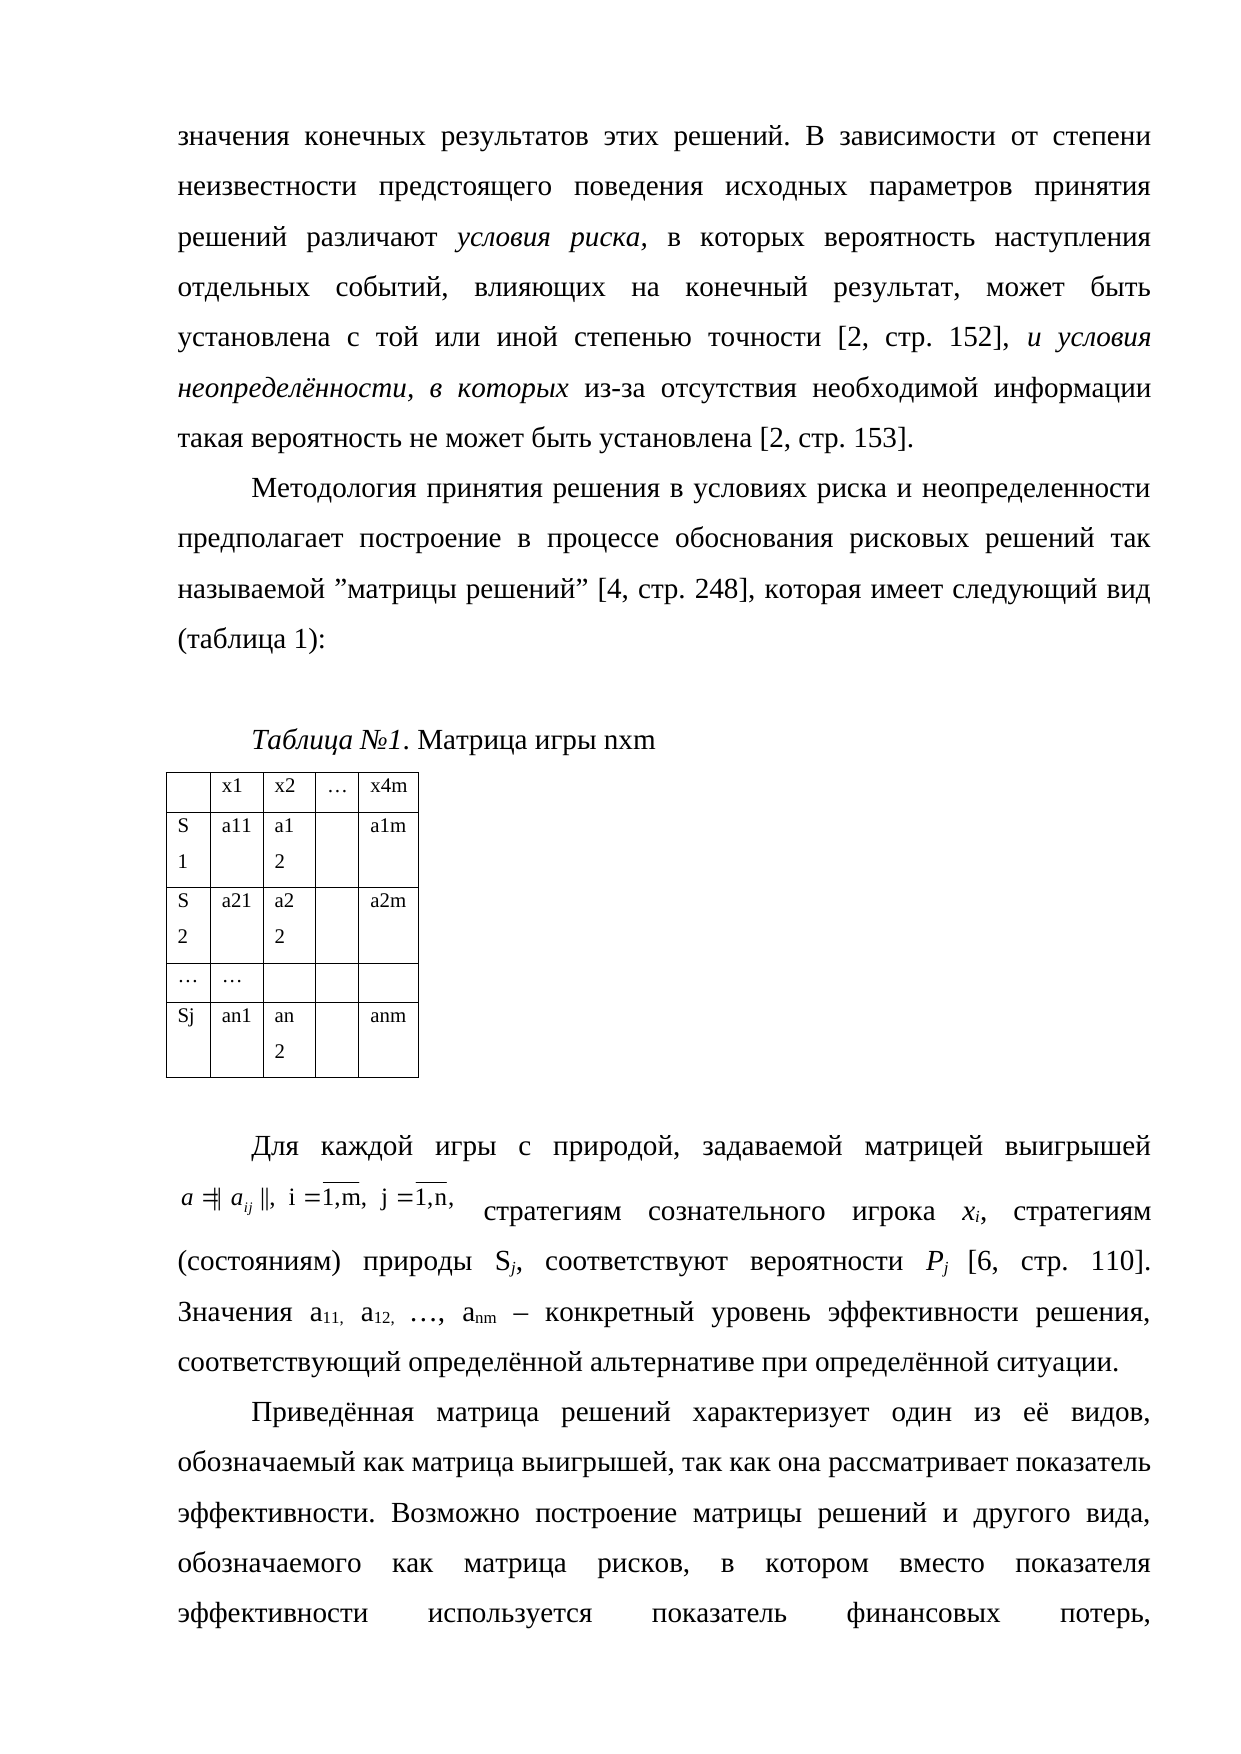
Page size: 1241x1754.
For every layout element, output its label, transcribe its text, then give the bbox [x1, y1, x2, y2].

text Методология принятия решения в условиях риска и неопределенности предполагает построение в процессе обоснования рисковых решений так называемой ”матрицы решений” [4, стр. 248], которая имеет следующий вид (таблица 1): [177, 470, 1152, 655]
table_cell a12 [264, 813, 315, 887]
table_cell [316, 888, 358, 962]
table_cell a22 [264, 888, 315, 962]
table_cell Sj [167, 1003, 210, 1077]
table_cell [359, 964, 418, 1002]
table_cell [264, 964, 315, 1002]
table_cell [316, 813, 358, 887]
table_cell S1 [167, 813, 210, 887]
table_cell an1 [211, 1003, 263, 1077]
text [177, 1394, 1152, 1629]
table_cell a1m [359, 813, 418, 887]
table_header [167, 773, 210, 812]
table_cell [316, 1003, 358, 1077]
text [177, 118, 1152, 453]
table_header x4m [359, 773, 418, 812]
table_header … [316, 773, 358, 812]
table_cell anm [359, 1003, 418, 1077]
table_cell [316, 964, 358, 1002]
table_cell S2 [167, 888, 210, 962]
table_cell a21 [211, 888, 263, 962]
table_cell … [211, 964, 263, 1002]
text Для каждой игры с природой, задаваемой матрицей выигрышей стратегиям сознательного игрока xi, стратегиям (состояниям) природы Sj, соответствуют вероятности Рj [6, стр. 110]. Значения a11, a12, …, anm – конкретный уровень эффективности решения, соответствующий определённой альтернативе при определённой ситуации. [177, 1128, 1152, 1377]
text Таблица №1. Матрица игры nxm [177, 722, 1152, 755]
table_header x2 [264, 773, 315, 812]
table_cell a2m [359, 888, 418, 962]
table_cell a11 [211, 813, 263, 887]
table_cell an2 [264, 1003, 315, 1077]
table_header x1 [211, 773, 263, 812]
table_cell … [167, 964, 210, 1002]
